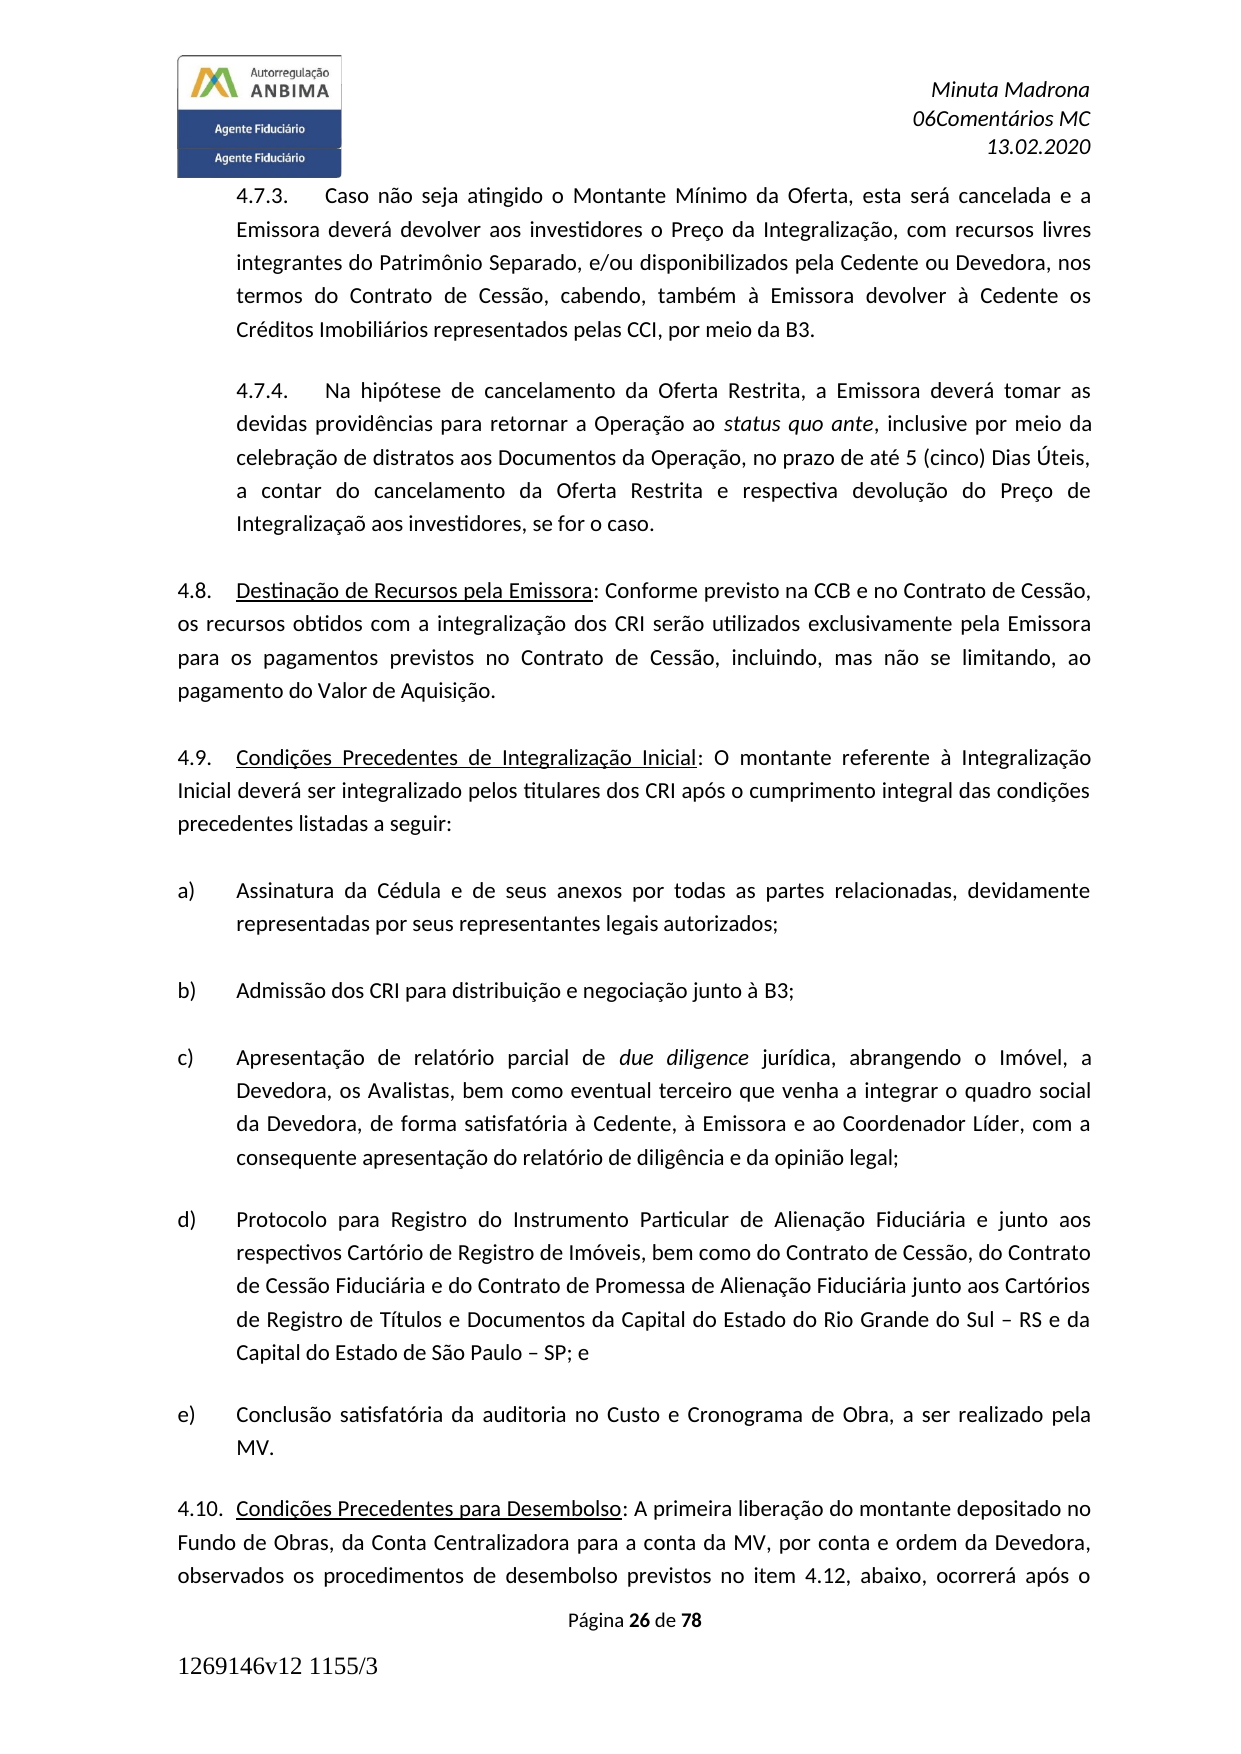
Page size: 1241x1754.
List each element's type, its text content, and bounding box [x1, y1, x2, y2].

list Apresentação de relatório parcial de due diligence jurídica, abrangendo o Imóvel, a Devedora, os Avalistas, bem como eventual terceiro que venha a integrar o quadro social da Devedora, de forma satisfatória à Cedente, à Emissora e ao Coordenador Líder, com a consequente apresentação do relatório de diligência e da opinião legal; [177, 1038, 1092, 1172]
list Caso não seja atingido o Montante Mínimo da Oferta, esta será cancelada e a Emissora deverá devolver aos investidores o Preço da Integralização, com recursos livres integrantes do Patrimônio Separado, e/ou disponibilizados pela Cedente ou Devedora, nos termos do Contrato de Cessão, cabendo, também à Emissora devolver à Cedente os Créditos Imobiliários representados pelas CCI, por meio da B3. [236, 177, 1093, 344]
picture [177, 55, 342, 178]
list Protocolo para Registro do Instrumento Particular de Alienação Fiduciária e junto aos respectivos Cartório de Registro de Imóveis, bem como do Contrato de Cessão, do Contrato de Cessão Fiduciária e do Contrato de Promessa de Alienação Fiduciária junto aos Cartórios de Registro de Títulos e Documentos da Capital do Estado do Rio Grande do Sul – RS e da Capital do Estado de São Paulo – SP; e [177, 1201, 1092, 1367]
list Conclusão satisfatória da auditoria no Custo e Cronograma de Obra, a ser realizado pela MV. [177, 1395, 1092, 1462]
list Assinatura da Cédula e de seus anexos por todas as partes relacionadas, devidamente representadas por seus representantes legais autorizados; [177, 872, 1092, 938]
list Admissão dos CRI para distribuição e negociação junto à B3; [177, 972, 1092, 1005]
list Condições Precedentes de Integralização Inicial: O montante referente à Integralização Inicial deverá ser integralizado pelos titulares dos CRI após o cumprimento integral das condições precedentes listadas a seguir: [177, 738, 1092, 838]
list Na hipótese de cancelamento da Oferta Restrita, a Emissora deverá tomar as devidas providências para retornar a Operação ao status quo ante, inclusive por meio da celebração de distratos aos Documentos da Operação, no prazo de até 5 (cinco) Dias Úteis, a contar do cancelamento da Oferta Restrita e respectiva devolução do Preço de Integralizaçaõ aos investidores, se for o caso. [236, 372, 1093, 538]
list Destinação de Recursos pela Emissora: Conforme previsto na CCB e no Contrato de Cessão, os recursos obtidos com a integralização dos CRI serão utilizados exclusivamente pela Emissora para os pagamentos previstos no Contrato de Cessão, incluindo, mas não se limitando, ao pagamento do Valor de Aquisição. [177, 572, 1093, 705]
